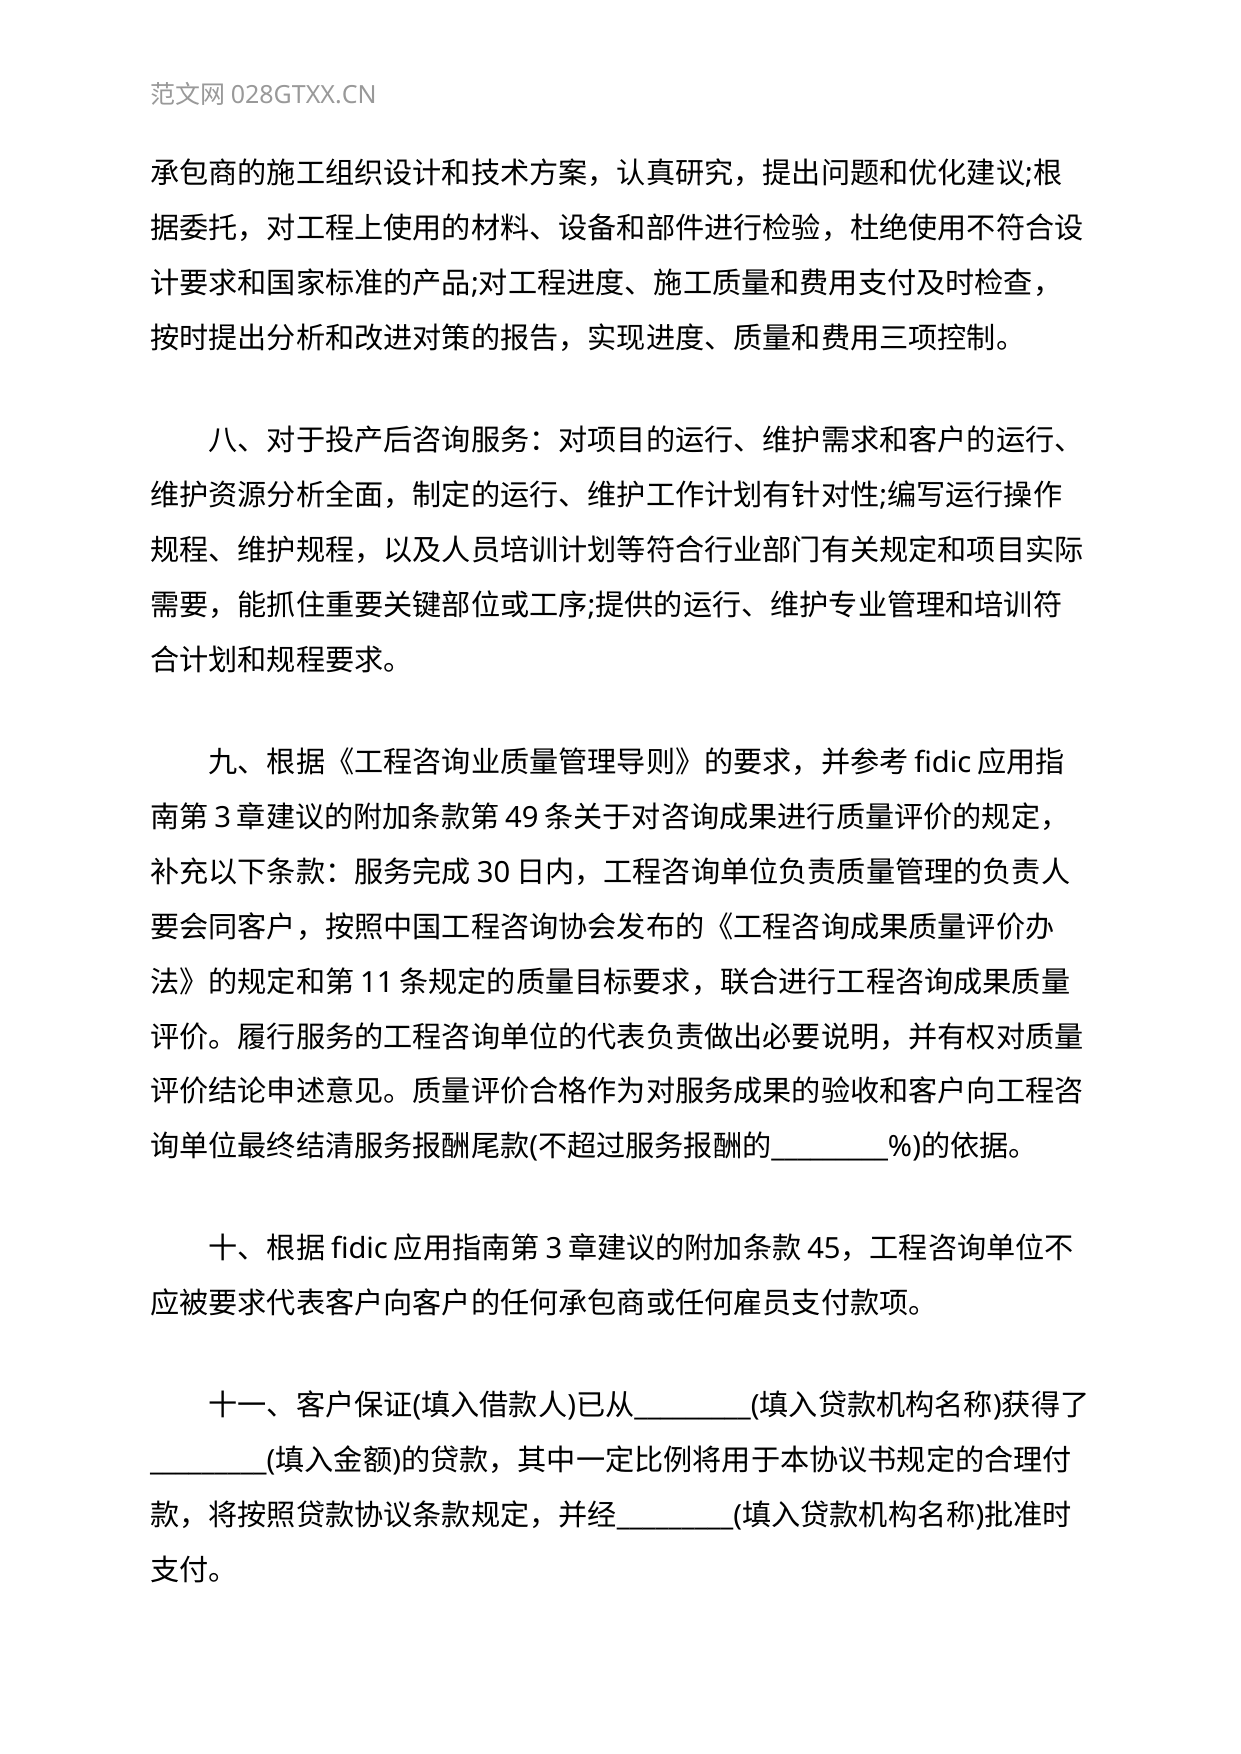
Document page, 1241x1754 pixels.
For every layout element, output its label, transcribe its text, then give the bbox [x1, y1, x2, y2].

text 十一、客户保证(填入借款人)已从_________(填入贷款机构名称)获得了_________(填入金额)的贷款，其中一定比例将用于本协议书规定的合理付款，将按照贷款协议条款规定，并经_________(填入贷款机构名称)批准时支付。 [150, 1382, 1090, 1589]
text 十、根据fidic应用指南第3章建议的附加条款45，工程咨询单位不应被要求代表客户向客户的任何承包商或任何雇员支付款项。 [150, 1225, 1090, 1322]
text 九、根据《工程咨询业质量管理导则》的要求，并参考fidic应用指南第3章建议的附加条款第49条关于对咨询成果进行质量评价的规定，补充以下条款：服务完成30日内，工程咨询单位负责质量管理的负责人要会同客户，按照中国工程咨询协会发布的《工程咨询成果质量评价办法》的规定和第11条规定的质量目标要求，联合进行工程咨询成果质量评价。履行服务的工程咨询单位的代表负责做出必要说明，并有权对质量评价结论申述意见。质量评价合格作为对服务成果的验收和客户向工程咨询单位最终结清服务报酬尾款(不超过服务报酬的_________%)的依据。 [150, 738, 1090, 1165]
text 八、对于投产后咨询服务：对项目的运行、维护需求和客户的运行、维护资源分析全面，制定的运行、维护工作计划有针对性;编写运行操作规程、维护规程，以及人员培训计划等符合行业部门有关规定和项目实际需要，能抓住重要关键部位或工序;提供的运行、维护专业管理和培训符合计划和规程要求。 [150, 417, 1090, 679]
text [150, 150, 1090, 357]
